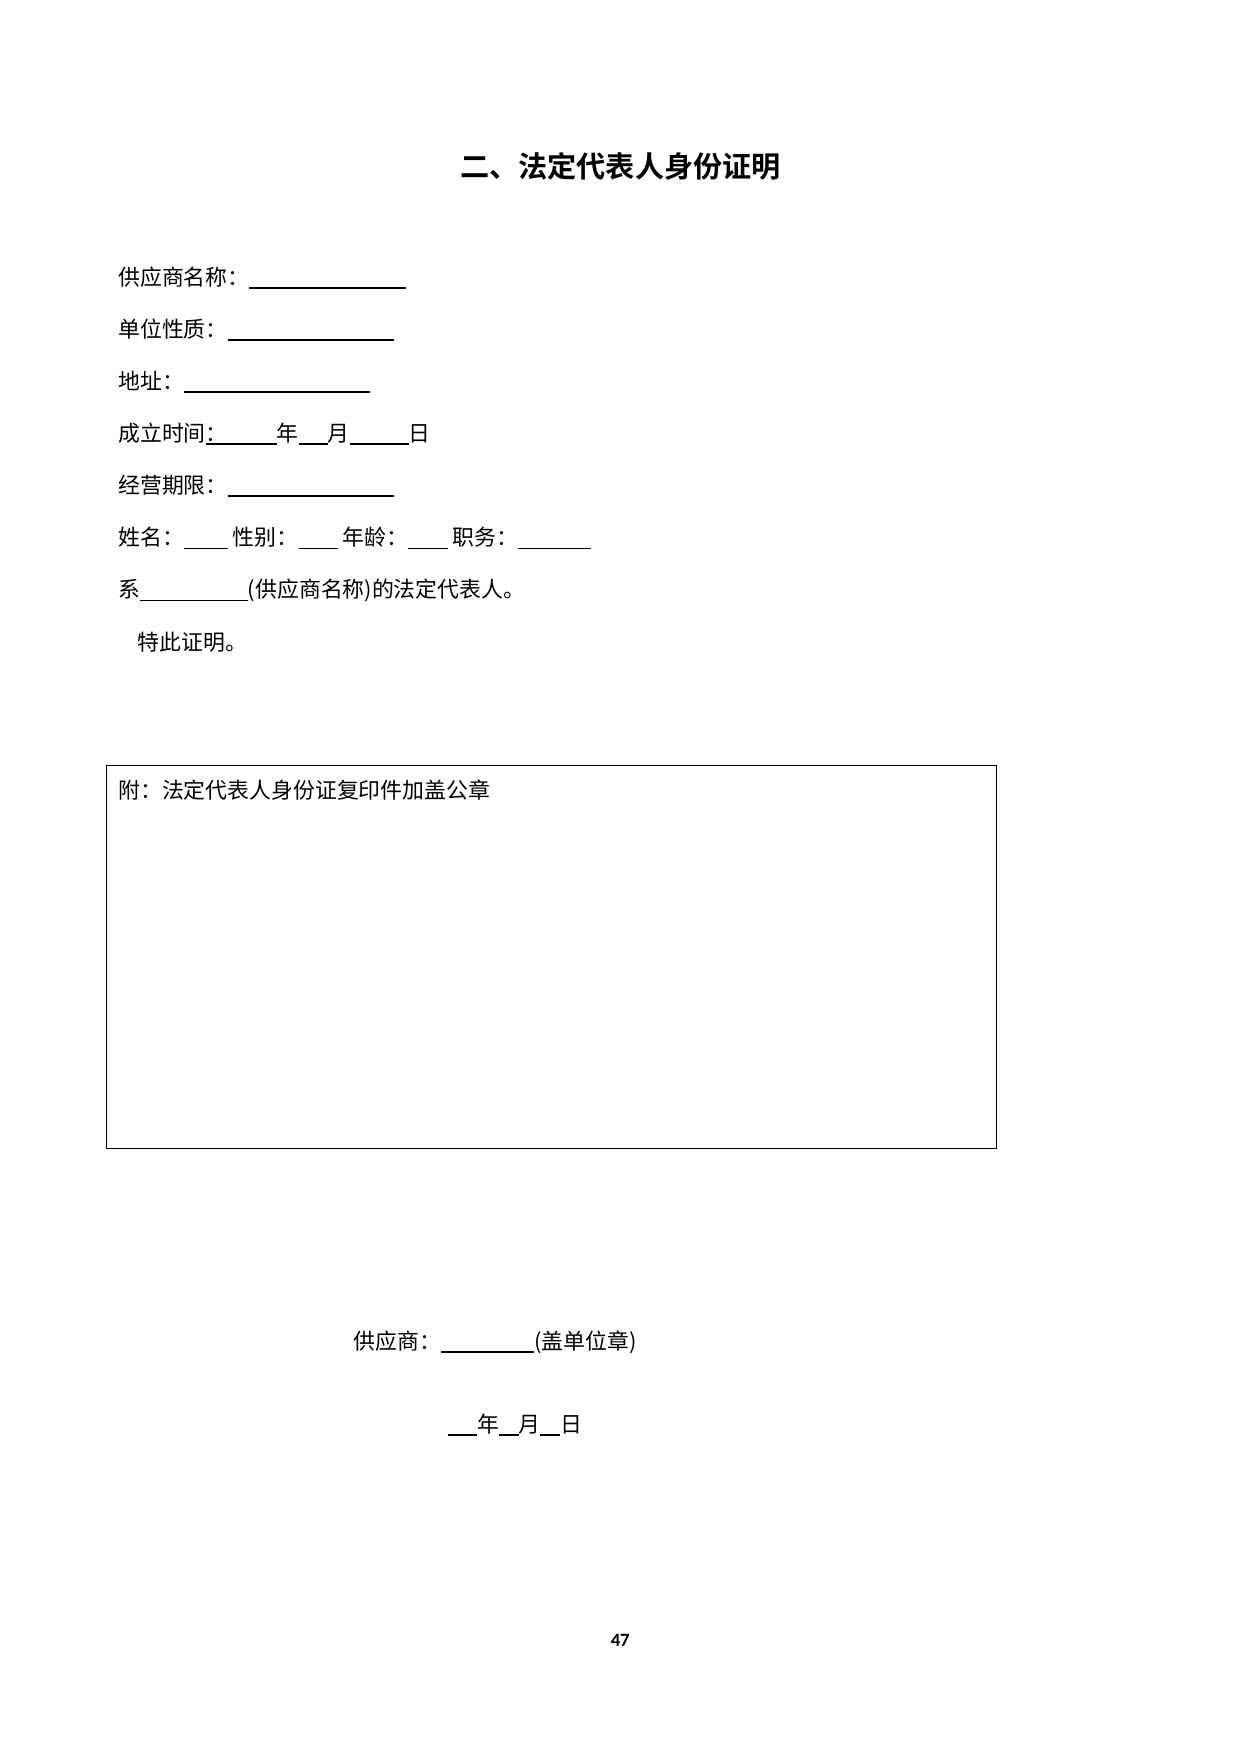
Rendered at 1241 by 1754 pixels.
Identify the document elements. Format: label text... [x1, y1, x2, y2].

text 系 (供应商名称)的法定代表人。 [118, 556, 1122, 608]
text 经营期限： [118, 452, 1122, 504]
text 单位性质： [118, 296, 1122, 348]
text 供应商名称： [118, 244, 1122, 296]
title 二、法定代表人身份证明 [118, 143, 1122, 185]
text 年 月 日 [118, 1399, 1122, 1441]
text 供应商： (盖单位章) [118, 1316, 1122, 1357]
text 特此证明。 [118, 608, 1122, 660]
text 成立时间： 年 月 日 [118, 400, 1122, 452]
text 姓名： 性别： 年龄： 职务： [118, 504, 1122, 556]
table_header 附：法定代表人身份证复印件加盖公章 [107, 766, 996, 1148]
text 地址： [118, 348, 1122, 400]
